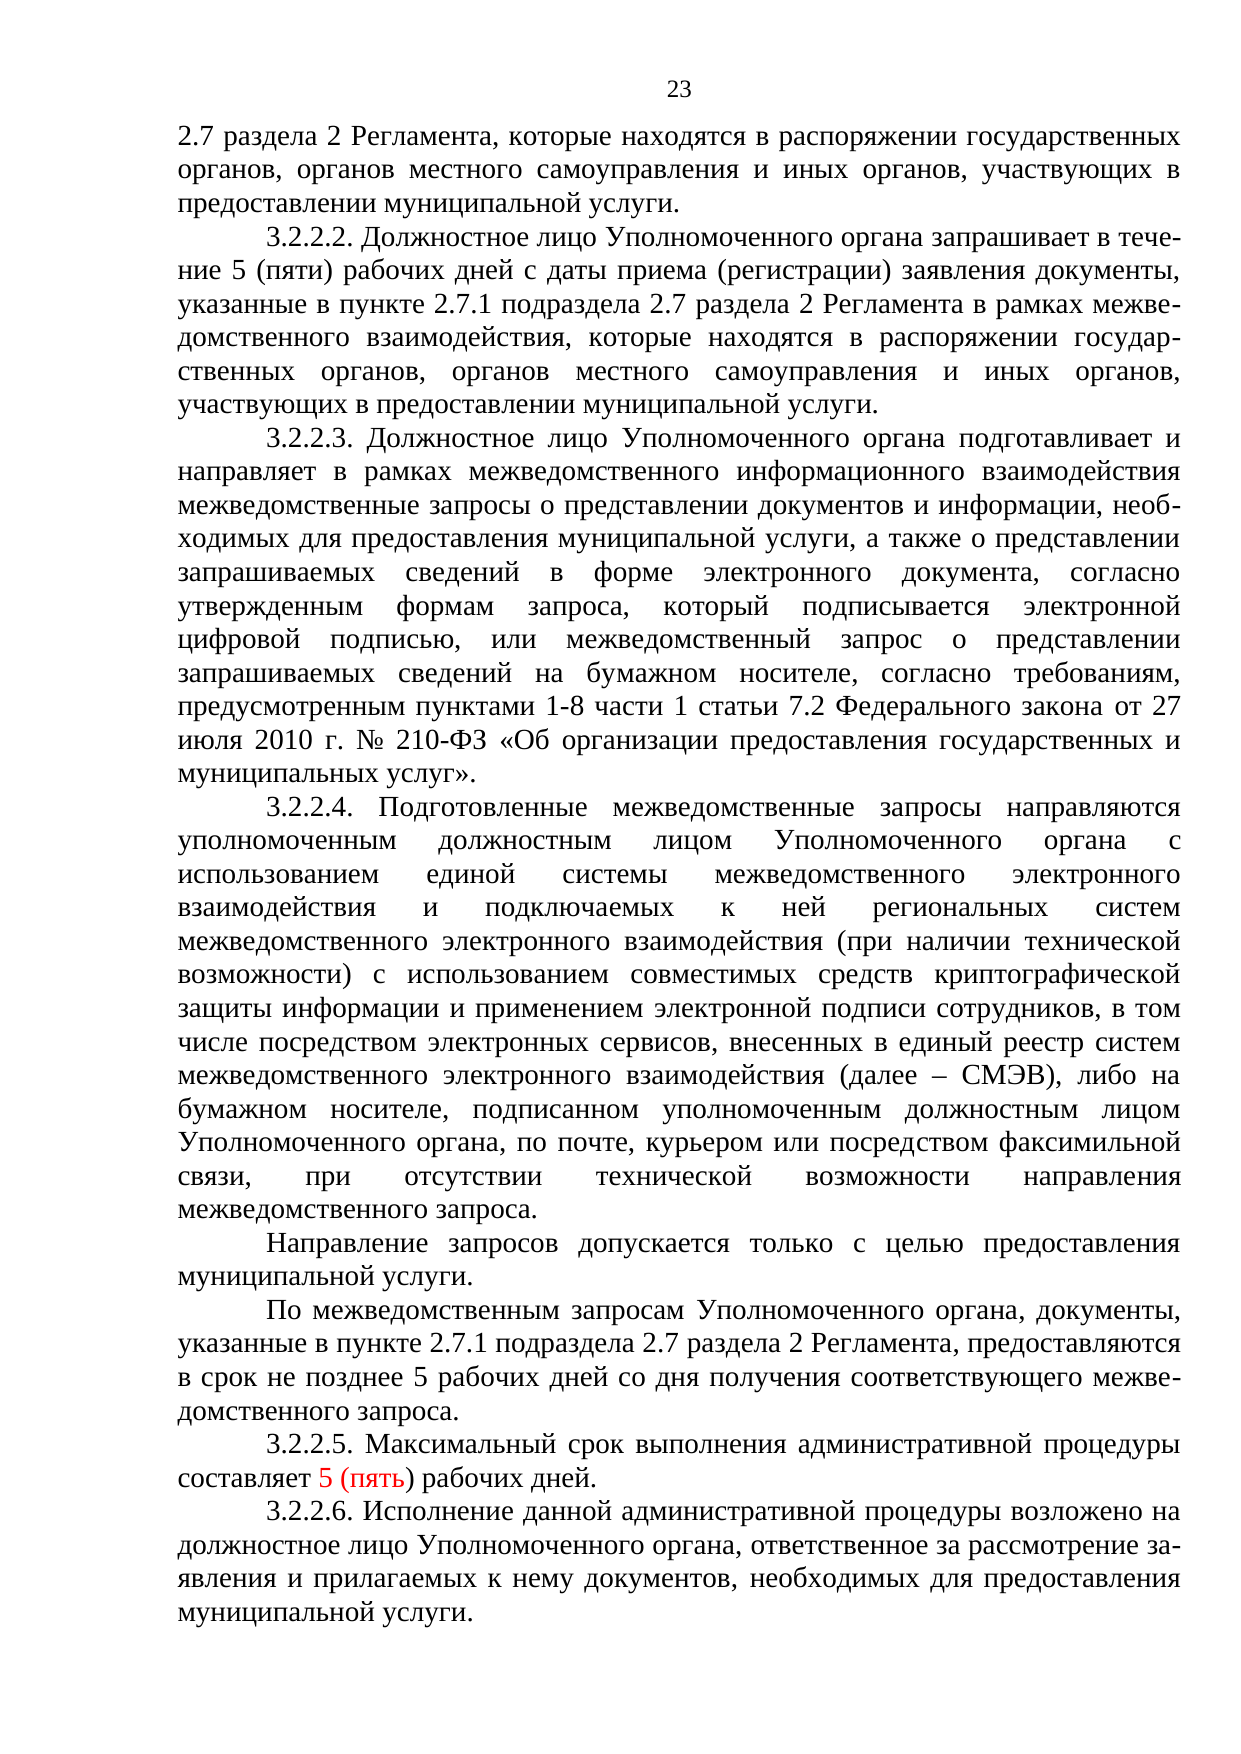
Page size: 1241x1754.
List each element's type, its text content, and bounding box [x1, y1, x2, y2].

text 3.2.2.3. Должностное лицо Уполномоченного органа подготавливает и направляет в рамках межведомственного информационного взаимодействия межведомственные запросы о представлении документов и информации, необходимых для предоставления муниципальной услуги, а также о представлении запрашиваемых сведений в форме электронного документа, согласно утвержденным формам запроса, который подписывается электронной цифровой подписью, или межведомственный запрос о представлении запрашиваемых сведений на бумажном носителе, согласно требованиям, предусмотренным пунктами 1-8 части 1 статьи 7.2 Федерального закона от 27 июля 2010 г. № 210-ФЗ «Об организации предоставления государственных и муниципальных услуг». [177, 420, 1181, 789]
text 3.2.2.5. Максимальный срок выполнения административной процедуры составляет 5 (пять) рабочих дней. [177, 1426, 1181, 1493]
text 3.2.2.4. Подготовленные межведомственные запросы направляются уполномоченным должностным лицом Уполномоченного органа с использованием единой системы межведомственного электронного взаимодействия и подключаемых к ней региональных систем межведомственного электронного взаимодействия (при наличии технической возможности) с использованием совместимых средств криптографической защиты информации и применением электронной подписи сотрудников, в том числе посредством электронных сервисов, внесенных в единый реестр систем межведомственного электронного взаимодействия (далее – СМЭВ), либо на бумажном носителе, подписанном уполномоченным должностным лицом Уполномоченного органа, по почте, курьером или посредством факсимильной связи, при отсутствии технической возможности направления межведомственного запроса. [177, 789, 1181, 1225]
text По межведомственным запросам Уполномоченного органа, документы, указанные в пункте 2.7.1 подраздела 2.7 раздела 2 Регламента, предоставляются в срок не позднее 5 рабочих дней со дня получения соответствующего межведомственного запроса. [177, 1292, 1181, 1426]
text 3.2.2.6. Исполнение данной административной процедуры возложено на должностное лицо Уполномоченного органа, ответственное за рассмотрение заявления и прилагаемых к нему документов, необходимых для предоставления муниципальной услуги. [177, 1493, 1181, 1627]
text 3.2.2.2. Должностное лицо Уполномоченного органа запрашивает в течение 5 (пяти) рабочих дней с даты приема (регистрации) заявления документы, указанные в пункте 2.7.1 подраздела 2.7 раздела 2 Регламента в рамках межведомственного взаимодействия, которые находятся в распоряжении государственных органов, органов местного самоуправления и иных органов, участвующих в предоставлении муниципальной услуги. [177, 219, 1181, 420]
text Направление запросов допускается только с целью предоставления муниципальной услуги. [177, 1225, 1181, 1292]
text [177, 118, 1181, 219]
